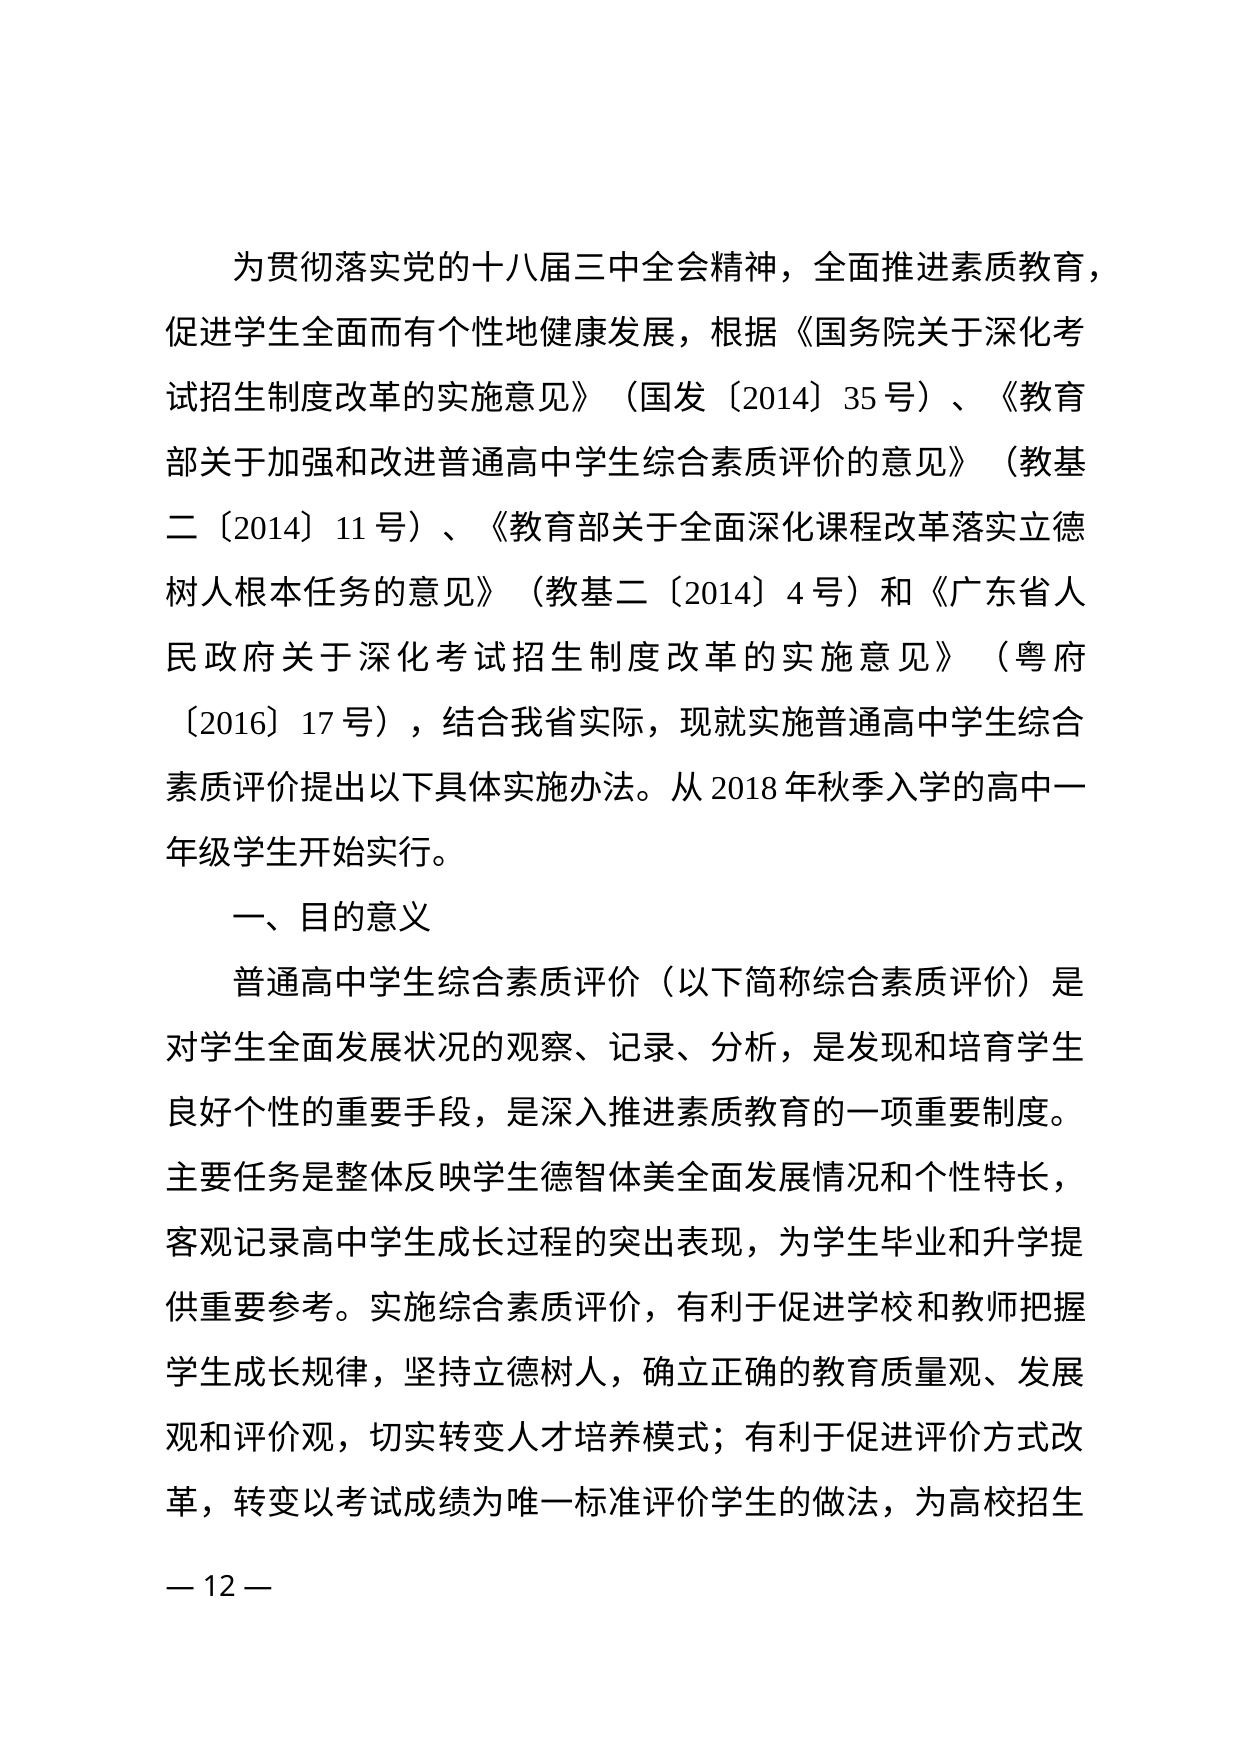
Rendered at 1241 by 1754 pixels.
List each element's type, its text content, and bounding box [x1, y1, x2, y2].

text 一、目的意义 [165, 883, 1087, 948]
text 为贯彻落实党的十八届三中全会精神，全面推进素质教育，促进学生全面而有个性地健康发展，根据《国务院关于深化考试招生制度改革的实施意见》（国发〔2014〕35号）、《教育部关于加强和改进普通高中学生综合素质评价的意见》（教基二〔2014〕11号）、《教育部关于全面深化课程改革落实立德树人根本任务的意见》（教基二〔2014〕4号）和《广东省人民政府关于深化考试招生制度改革的实施意见》（粤府〔2016〕17号），结合我省实际，现就实施普通高中学生综合素质评价提出以下具体实施办法。从2018年秋季入学的高中一年级学生开始实行。 [165, 233, 1087, 883]
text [165, 948, 1087, 1533]
